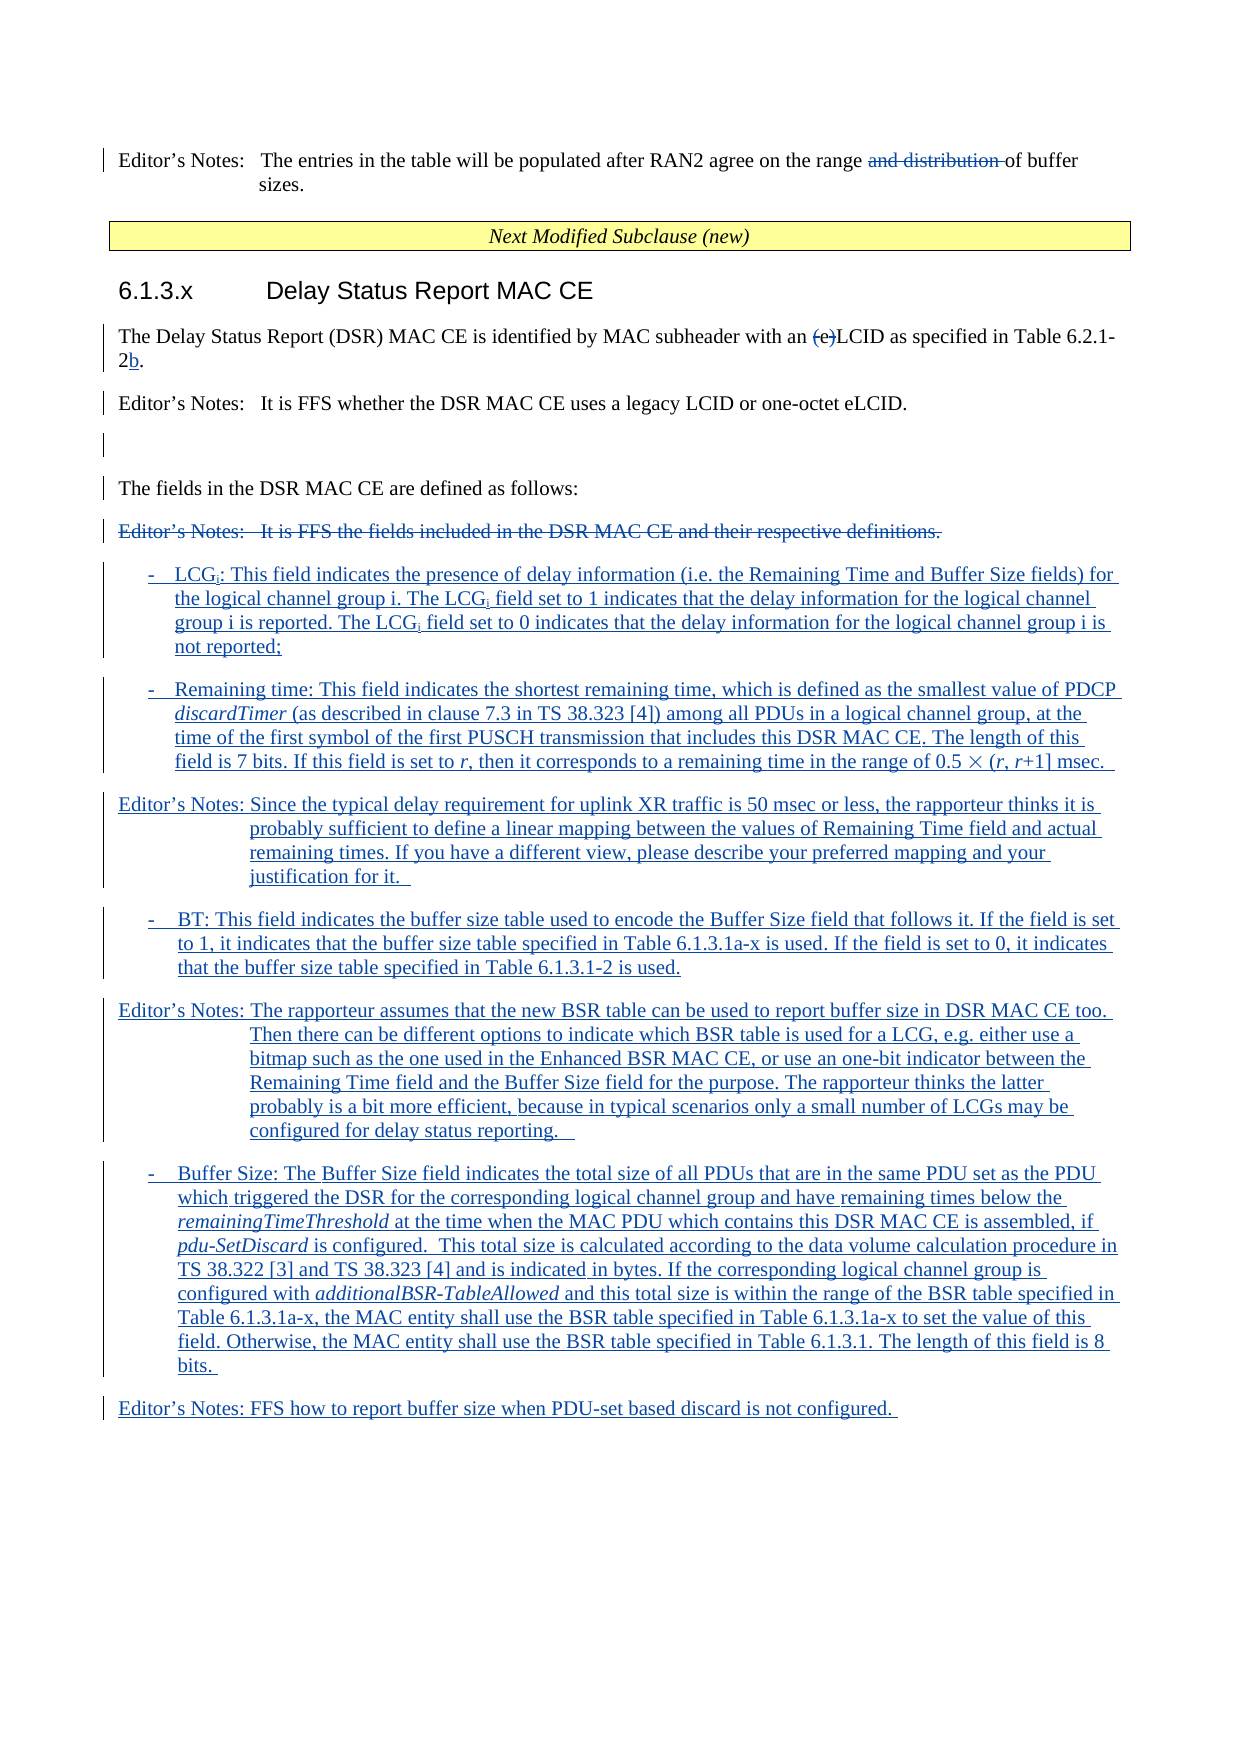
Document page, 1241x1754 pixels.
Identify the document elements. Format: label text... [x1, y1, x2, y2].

text Next Modified Subclause (new) [110, 222, 1130, 250]
text The Delay Status Report (DSR) MAC CE is identified by MAC subheader with an eLCID as specified in Table 6.2.1-2. [118, 324, 1122, 372]
text 6.1.3.x Delay Status Report MAC CE [118, 276, 1122, 305]
text The fields in the DSR MAC CE are defined as follows: [118, 476, 1122, 500]
text Editor’s Notes: The entries in the table will be populated after RAN2 agree on the range of buffer sizes. [118, 148, 1122, 196]
text Editor’s Notes: It is FFS whether the DSR MAC CE uses a legacy LCID or one-octet eLCID. [118, 391, 1122, 414]
